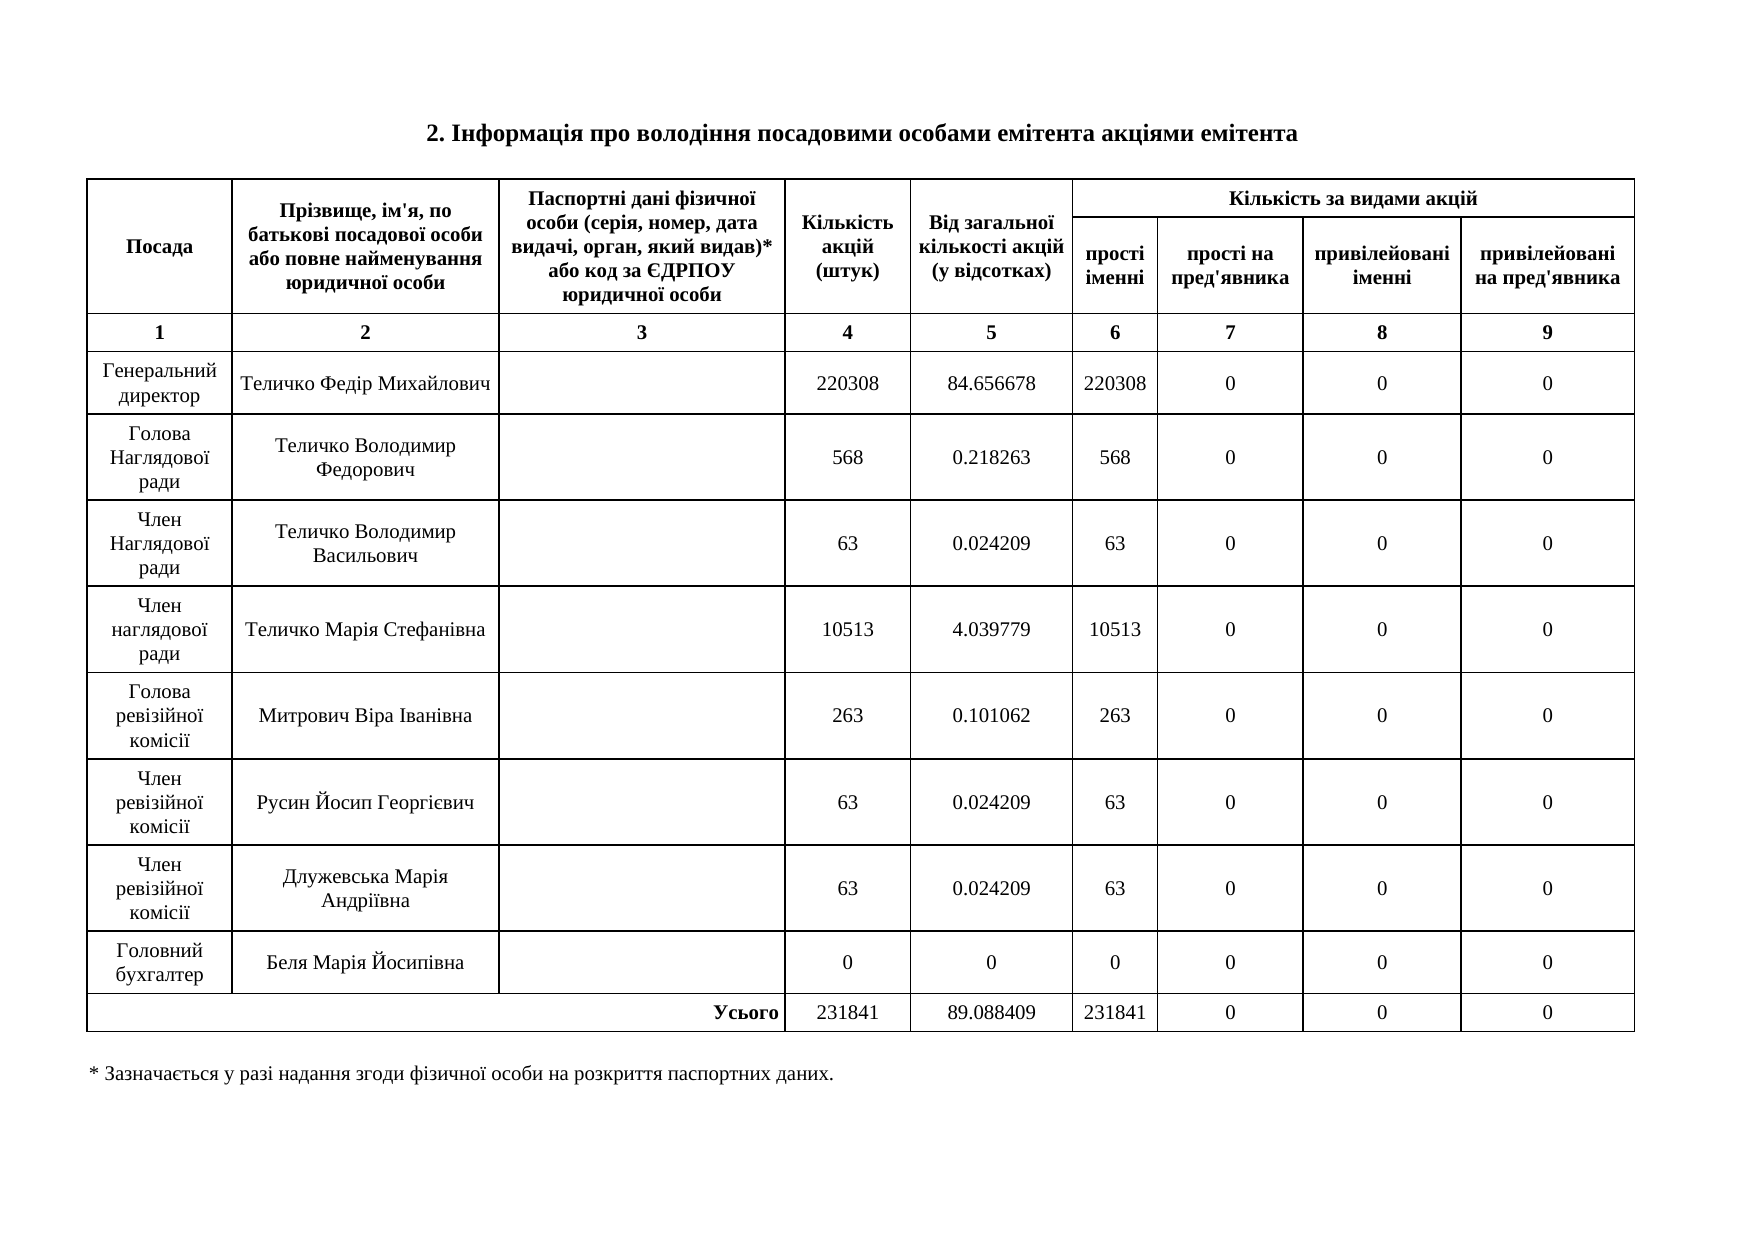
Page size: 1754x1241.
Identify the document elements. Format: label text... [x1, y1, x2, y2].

table_header Кількість акцій (штук) [786, 180, 910, 312]
table_cell 231841 [1073, 994, 1157, 1031]
table_cell 0 [1304, 846, 1460, 930]
text * Зазначається у разі надання згоди фізичної особи на розкриття паспортних даних. [89, 1061, 1636, 1085]
table_cell 0 [1462, 846, 1634, 930]
table_cell 0 [1158, 760, 1302, 844]
table_cell 63 [1073, 501, 1157, 585]
table_cell 5 [911, 314, 1072, 351]
table_cell 63 [1073, 846, 1157, 930]
table_cell 0 [1304, 760, 1460, 844]
table_cell 0 [786, 932, 910, 992]
table_cell 231841 [786, 994, 910, 1031]
table_cell Русин Йосип Георгiєвич [233, 760, 498, 844]
table_cell [500, 846, 784, 930]
table_cell 0 [1158, 994, 1302, 1031]
table_cell 0.024209 [911, 760, 1072, 844]
table_cell 568 [1073, 415, 1157, 499]
table_cell 0 [1158, 673, 1302, 758]
table_cell 1 [88, 314, 231, 351]
table_cell 568 [786, 415, 910, 499]
table_cell 220308 [786, 352, 910, 413]
table_cell 0.101062 [911, 673, 1072, 758]
table_cell 0 [1158, 352, 1302, 413]
table_cell 0 [1304, 352, 1460, 413]
table_cell [500, 932, 784, 992]
table_cell привілейовані іменні [1304, 218, 1460, 312]
table_cell 0 [1304, 994, 1460, 1031]
table_cell 63 [786, 760, 910, 844]
table_cell 0 [1462, 673, 1634, 758]
table_cell 89.088409 [911, 994, 1072, 1031]
table_cell 4.039779 [911, 587, 1072, 672]
table_cell 0 [911, 932, 1072, 992]
table_cell 0.024209 [911, 846, 1072, 930]
table_header Прізвище, ім'я, по батькові посадової особи або повне найменування юридичної особи [233, 180, 498, 312]
table_header Посада [88, 180, 231, 312]
table_cell 0 [1462, 760, 1634, 844]
table_cell 0 [1462, 415, 1634, 499]
table_cell 9 [1462, 314, 1634, 351]
table_cell Теличко Марiя Стефанiвна [233, 587, 498, 672]
table_cell Теличко Володимир Васильович [233, 501, 498, 585]
table_cell [500, 673, 784, 758]
table_cell 0 [1304, 673, 1460, 758]
table_cell Голова ревiзiйної комiсiї [88, 673, 231, 758]
table_cell [500, 587, 784, 672]
table_header Від загальної кількості акцій (у відсотках) [911, 180, 1072, 312]
table_cell [500, 352, 784, 413]
table_cell Теличко Володимир Федорович [233, 415, 498, 499]
table_cell 0 [1158, 415, 1302, 499]
table_cell прості іменні [1073, 218, 1157, 312]
table_cell 10513 [1073, 587, 1157, 672]
table_cell 3 [500, 314, 784, 351]
table_cell 0 [1462, 587, 1634, 672]
table_cell [500, 760, 784, 844]
table_cell 0.024209 [911, 501, 1072, 585]
table_cell 0.218263 [911, 415, 1072, 499]
table_cell 0 [1304, 501, 1460, 585]
table_cell 0 [1158, 932, 1302, 992]
table_cell Член ревiзiйної комiсiї [88, 760, 231, 844]
table_cell Усього [88, 994, 784, 1031]
table_cell 63 [786, 501, 910, 585]
table_cell Головний бухгалтер [88, 932, 231, 992]
table_cell Генеральний директор [88, 352, 231, 413]
table_cell 84.656678 [911, 352, 1072, 413]
table_cell [500, 501, 784, 585]
table_cell 0 [1462, 932, 1634, 992]
table_cell 4 [786, 314, 910, 351]
table_cell 2 [233, 314, 498, 351]
table_cell 8 [1304, 314, 1460, 351]
table_cell Член наглядової ради [88, 587, 231, 672]
table_cell 63 [1073, 760, 1157, 844]
table_cell прості на пред'явника [1158, 218, 1302, 312]
table_cell 0 [1304, 932, 1460, 992]
table_header Паспортні дані фізичної особи (серія, номер, дата видачі, орган, який видав)* або код за ЄДРПОУ юридичної особи [500, 180, 784, 312]
table_cell Беля Марiя Йосипiвна [233, 932, 498, 992]
table_cell Теличко Федiр Михайлович [233, 352, 498, 413]
table_cell 0 [1158, 587, 1302, 672]
table_cell 0 [1158, 846, 1302, 930]
table_cell Член ревiзiйної комiсiї [88, 846, 231, 930]
table_cell 63 [786, 846, 910, 930]
table_cell привілейовані на пред'явника [1462, 218, 1634, 312]
table_cell Митрович Вiра Iванiвна [233, 673, 498, 758]
table_cell 263 [786, 673, 910, 758]
table_cell Длужевська Марiя Андрiївна [233, 846, 498, 930]
subtitle 2. Інформація про володіння посадовими особами емітента акціями емітента [89, 118, 1636, 147]
table_cell 0 [1158, 501, 1302, 585]
table_header Кількість за видами акцій [1073, 180, 1634, 216]
table_cell 7 [1158, 314, 1302, 351]
table_cell 0 [1462, 994, 1634, 1031]
table_cell 0 [1304, 587, 1460, 672]
table_cell 0 [1462, 501, 1634, 585]
table_cell Голова Наглядової ради [88, 415, 231, 499]
table_cell [500, 415, 784, 499]
table_cell 220308 [1073, 352, 1157, 413]
table_cell Член Наглядової ради [88, 501, 231, 585]
table_cell 0 [1073, 932, 1157, 992]
table_cell 0 [1304, 415, 1460, 499]
table_cell 263 [1073, 673, 1157, 758]
table_cell 10513 [786, 587, 910, 672]
table_cell 0 [1462, 352, 1634, 413]
table_cell 6 [1073, 314, 1157, 351]
